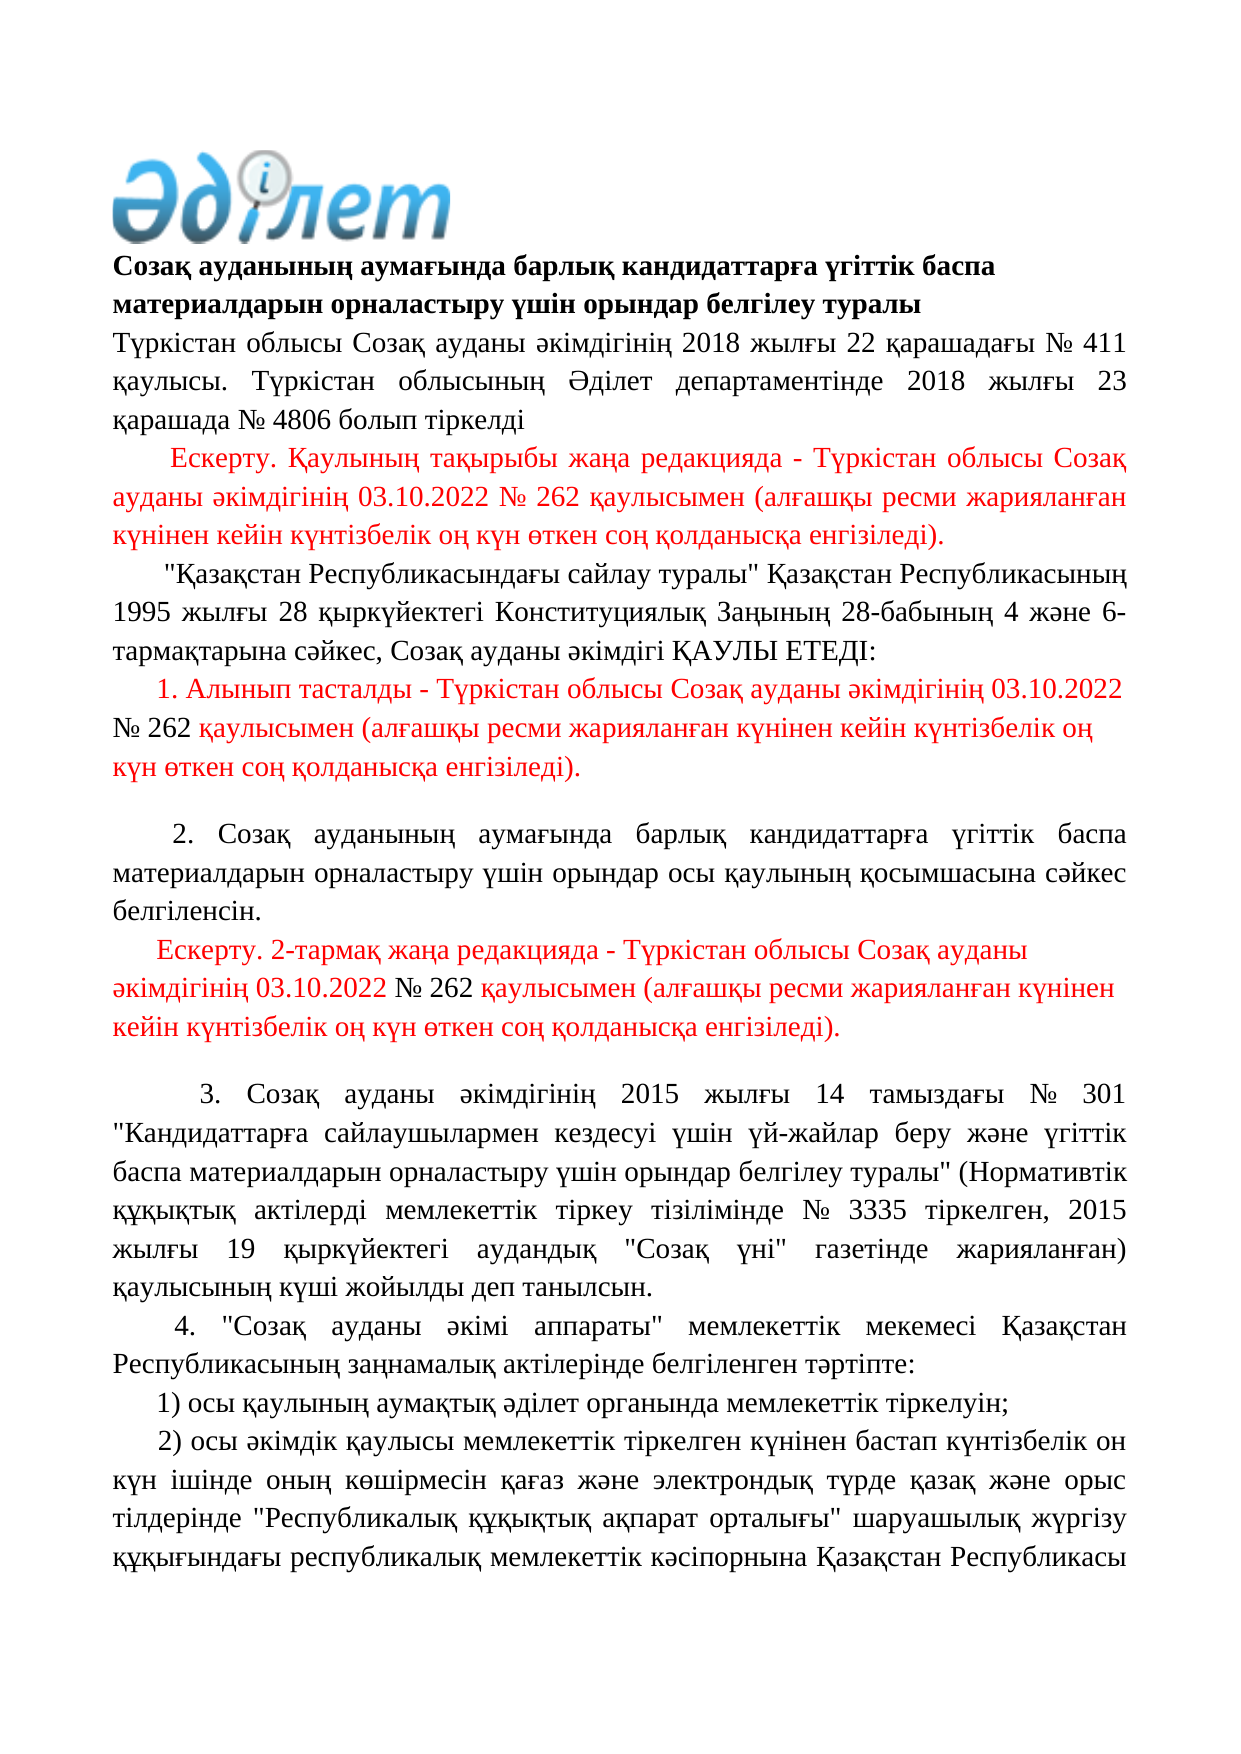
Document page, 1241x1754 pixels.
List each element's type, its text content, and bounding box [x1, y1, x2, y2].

text 1) осы қаулының аумақтық әділет органында мемлекеттік тіркелуін; [112, 1385, 1128, 1418]
text Түркістан облысы Созақ ауданы әкiмдiгiнiң 2018 жылғы 22 қарашадағы № 411 қаулысы. Түркістан облысының Әдiлет департаментiнде 2018 жылғы 23 қарашада № 4806 болып тiркелдi [112, 325, 1128, 435]
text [112, 1423, 1128, 1573]
text 2. Созақ ауданының аумағында барлық кандидаттарға үгіттік баспа материалдарын орналастыру үшін орындар осы қаулының қосымшасына сәйкес белгіленсін. [112, 816, 1128, 927]
text 3. Созақ ауданы әкімдігінің 2015 жылғы 14 тамыздағы № 301 "Кандидаттарға сайлаушылармен кездесуі үшін үй-жайлар беру және үгіттік баспа материалдарын орналастыру үшін орындар белгілеу туралы" (Нормативтік құқықтық актілерді мемлекеттік тіркеу тізілімінде № 3335 тіркелген, 2015 жылғы 19 қыркүйектегі аудандық "Созақ үні" газетінде жарияланған) қаулысының күші жойылды деп танылсын. [112, 1077, 1128, 1303]
text Ескерту. 2-тармақ жаңа редакцияда - Түркістан облысы Созақ ауданы әкiмдiгiнiң 03.10.2022 № 262 қаулысымен (алғашқы ресми жарияланған күнінен кейін күнтізбелік оң күн өткен соң қолданысқа енгізіледі). [112, 932, 1128, 1073]
picture [112, 150, 451, 244]
text Созақ ауданының аумағында барлық кандидаттарға үгіттік баспа материалдарын орналастыру үшін орындар белгілеу туралы [112, 248, 1128, 320]
text 1. Алынып тасталды - Түркістан облысы Созақ ауданы әкiмдiгiнiң 03.10.2022 № 262 қаулысымен (алғашқы ресми жарияланған күнінен кейін күнтізбелік оң күн өткен соң қолданысқа енгізіледі). [112, 672, 1128, 812]
text "Қазақстан Республикасындағы сайлау туралы" Қазақстан Республикасының 1995 жылғы 28 қыркүйектегі Конституциялық Заңының 28-бабының 4 және 6-тармақтарына сәйкес, Созақ ауданы әкімдігі ҚАУЛЫ ЕТЕДІ: [112, 556, 1128, 667]
text 4. "Созақ ауданы әкімі аппараты" мемлекеттік мекемесі Қазақстан Республикасының заңнамалық актілерінде белгіленген тәртіпте: [112, 1308, 1128, 1380]
text Ескерту. Қаулының тақырыбы жаңа редакцияда - Түркістан облысы Созақ ауданы әкiмдiгiнiң 03.10.2022 № 262 қаулысымен (алғашқы ресми жарияланған күнінен кейін күнтізбелік оң күн өткен соң қолданысқа енгізіледі). [112, 440, 1128, 551]
